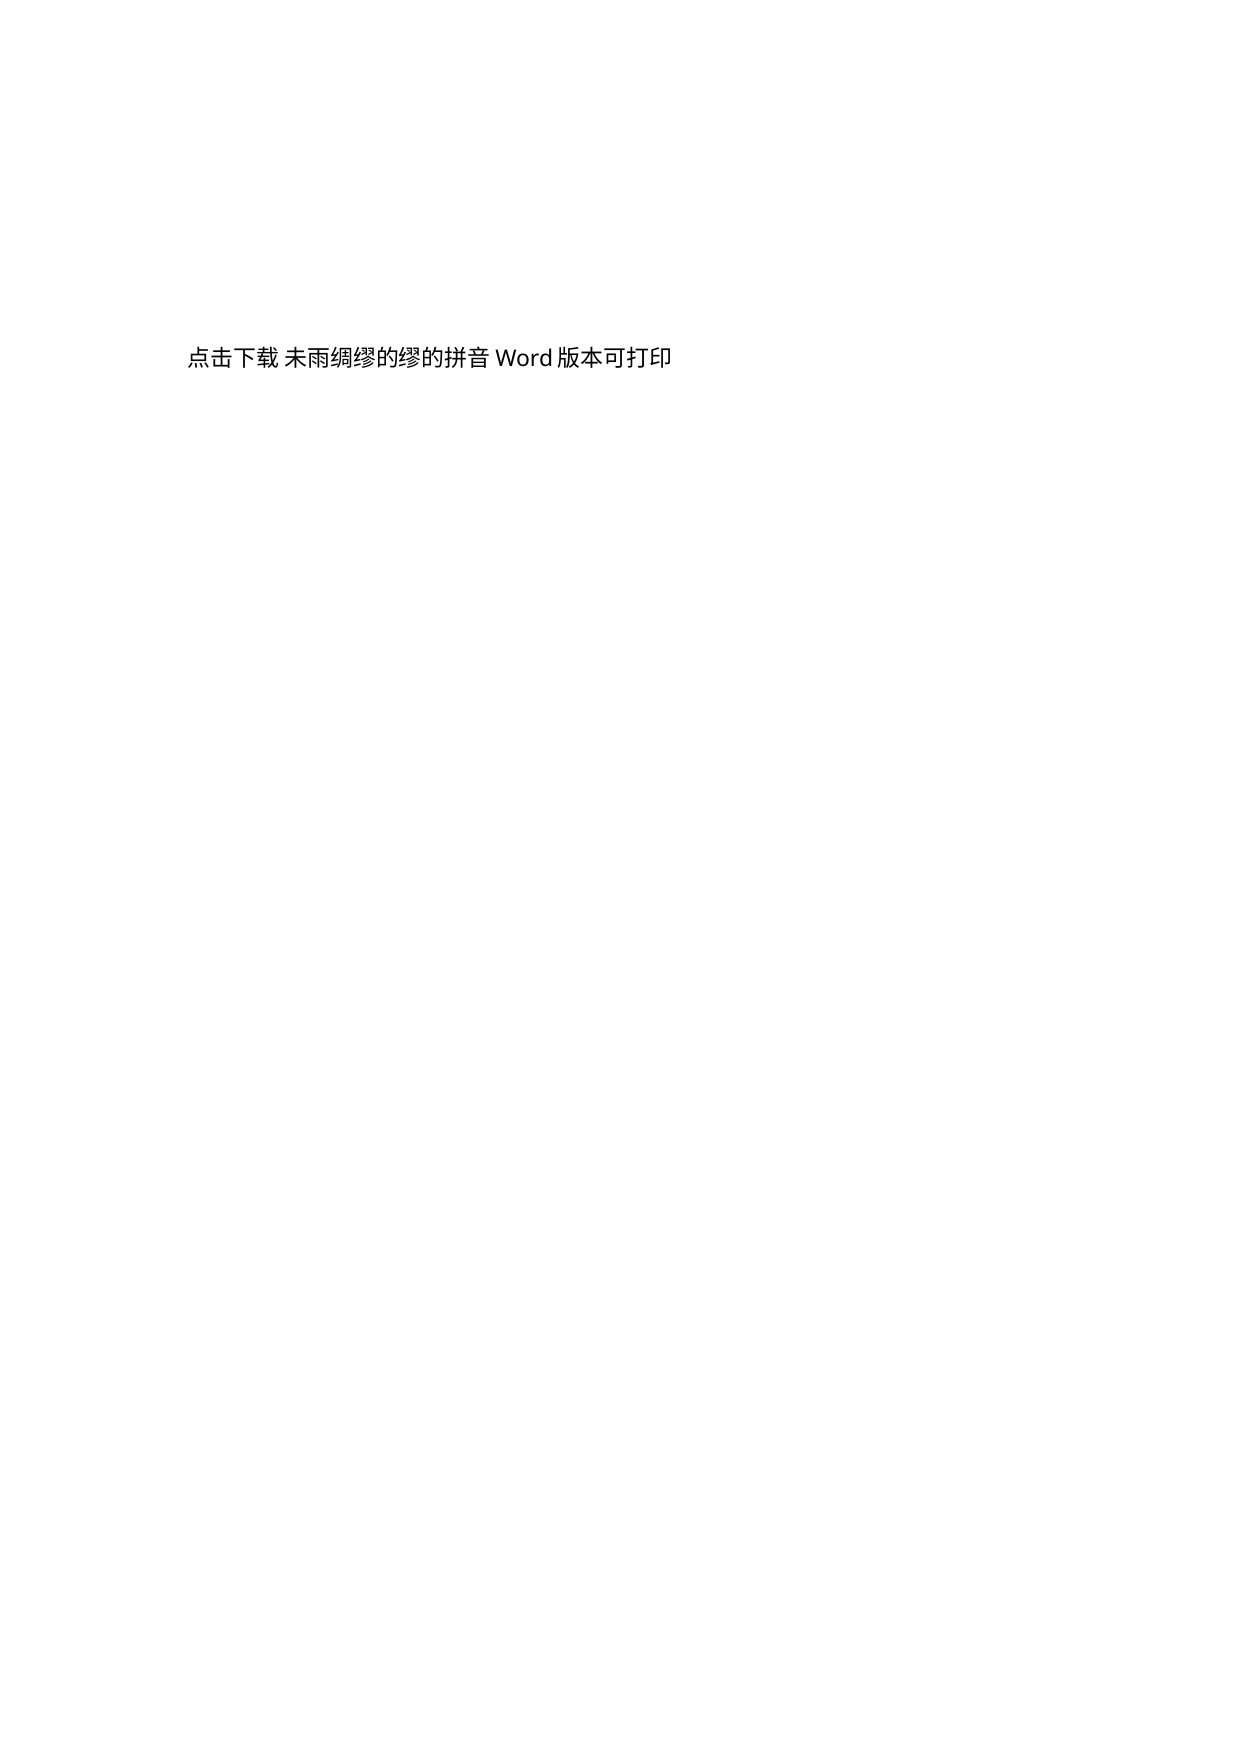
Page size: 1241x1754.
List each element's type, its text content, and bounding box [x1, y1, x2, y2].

text 点击下载 未雨绸缪的缪的拼音Word版本可打印 [187, 323, 1053, 388]
